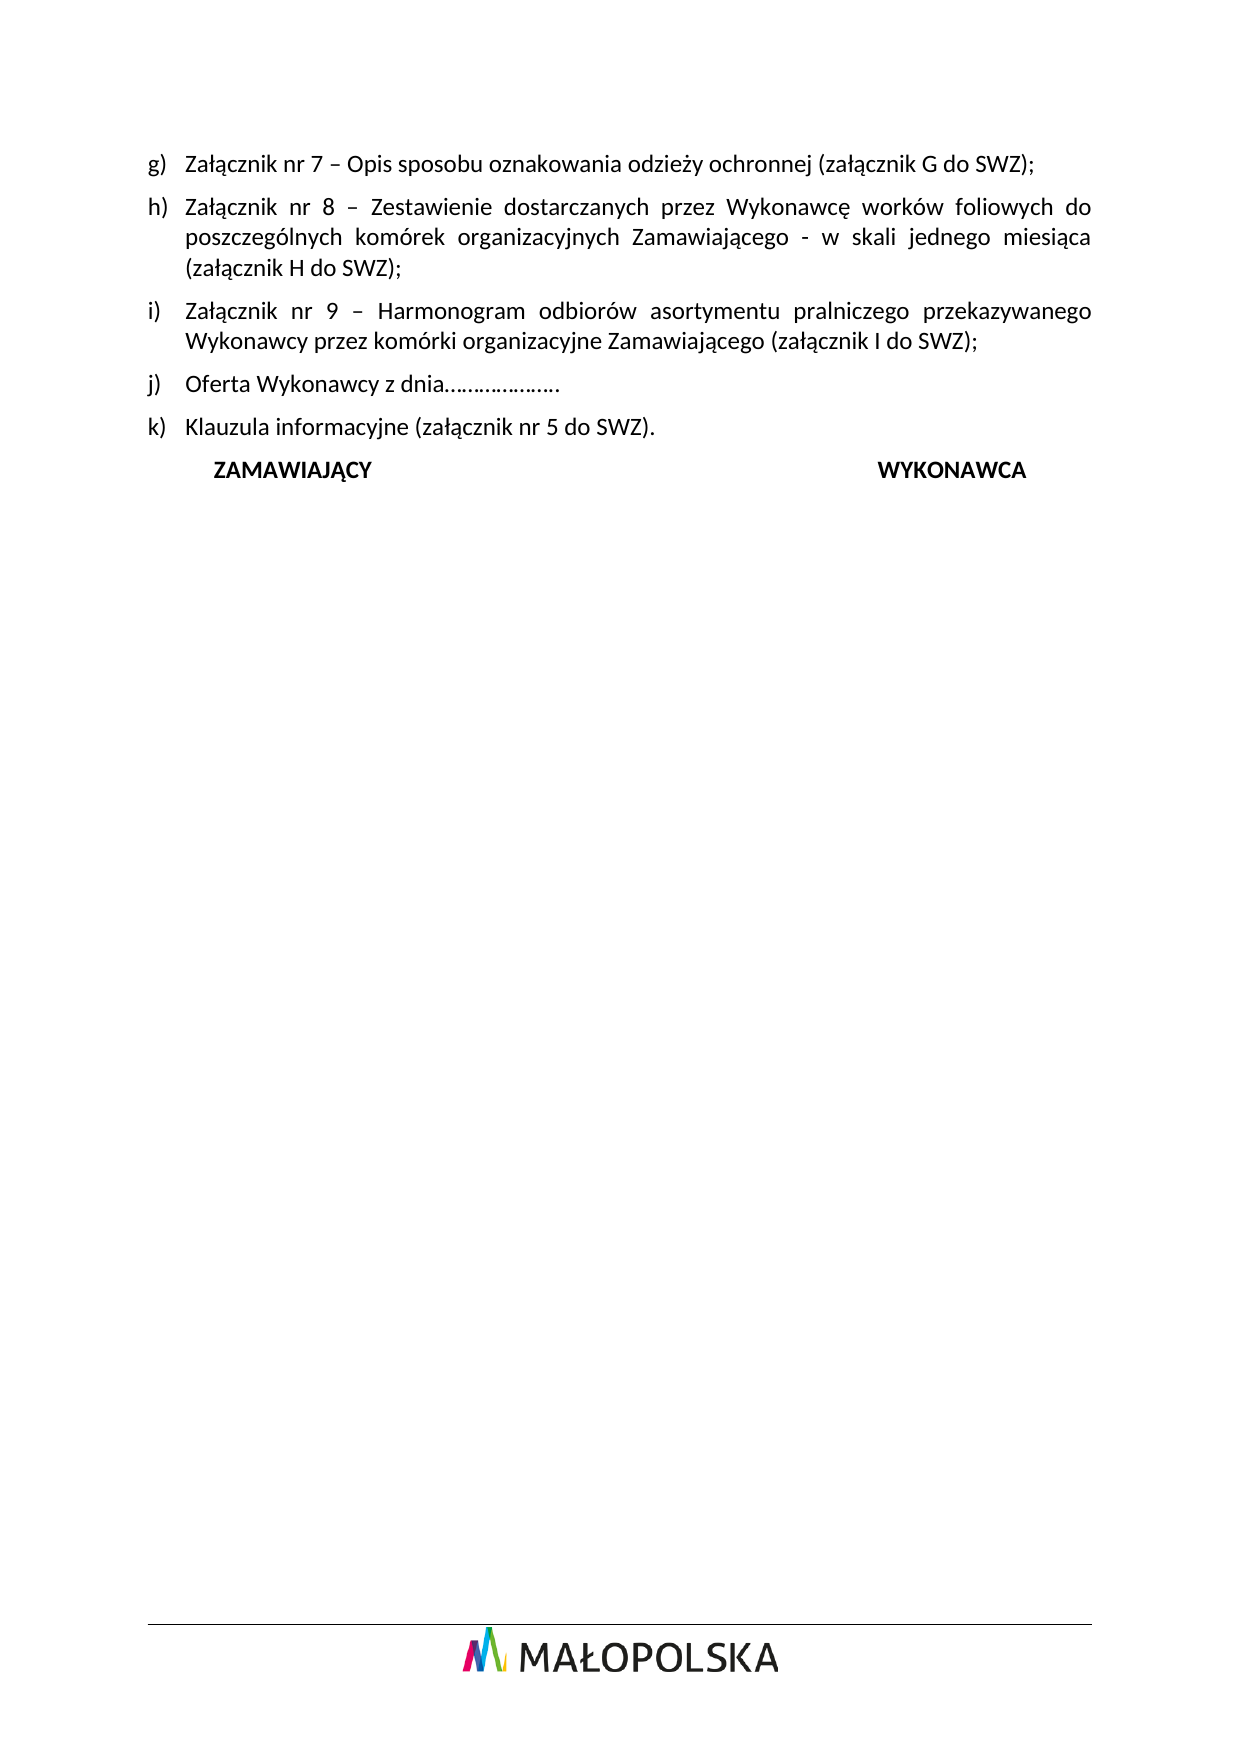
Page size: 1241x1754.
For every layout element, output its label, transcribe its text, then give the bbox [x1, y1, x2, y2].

text ZAMAWIAJĄCY WYKONAWCA [148, 454, 1092, 485]
list Klauzula informacyjne (załącznik nr 5 do SWZ). [148, 411, 1092, 442]
list Załącznik nr 9 – Harmonogram odbiorów asortymentu pralniczego przekazywanego Wykonawcy przez komórki organizacyjne Zamawiającego (załącznik I do SWZ); [148, 295, 1092, 356]
list Oferta Wykonawcy z dnia……………….. [148, 368, 1092, 399]
list Załącznik nr 8 – Zestawienie dostarczanych przez Wykonawcę worków foliowych do poszczególnych komórek organizacyjnych Zamawiającego - w skali jednego miesiąca (załącznik H do SWZ); [148, 191, 1092, 282]
list Załącznik nr 7 – Opis sposobu oznakowania odzieży ochronnej (załącznik G do SWZ); [148, 148, 1092, 178]
picture [462, 1627, 778, 1672]
